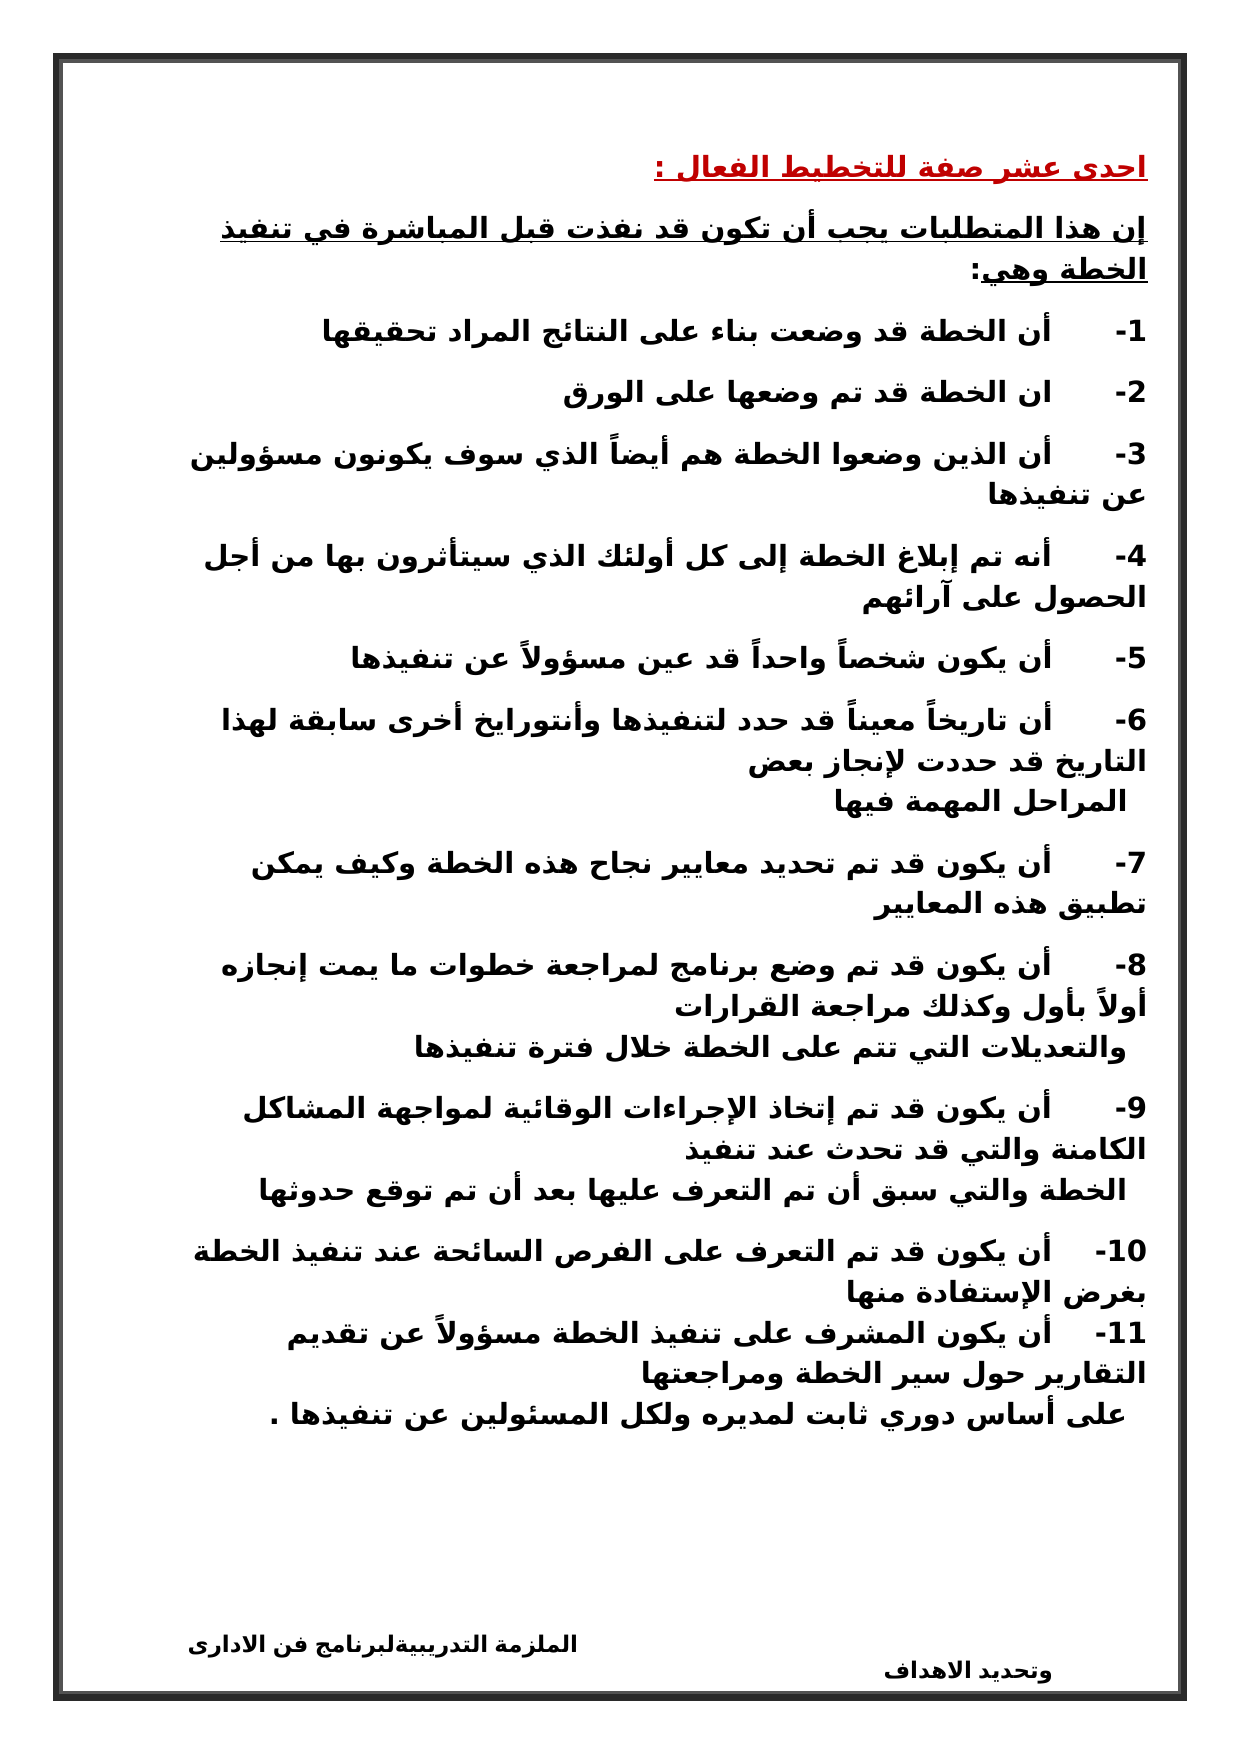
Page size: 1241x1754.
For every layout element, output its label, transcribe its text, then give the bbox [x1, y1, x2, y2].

text إن هذا المتطلبات يجب أن تكون قد نفذت قبل المباشرة في تنفيذ الخطة وهي: [187, 212, 1147, 286]
text 2- ان الخطة قد تم وضعها على الورق [187, 375, 1147, 409]
text 1- أن الخطة قد وضعت بناء على النتائج المراد تحقيقها [187, 314, 1147, 348]
text احدى عشر صفة للتخطيط الفعال : [187, 150, 1147, 184]
text 3- أن الذين وضعوا الخطة هم أيضاً الذي سوف يكونون مسؤولين عن تنفيذها [187, 437, 1147, 512]
text 8- أن يكون قد تم وضع برنامج لمراجعة خطوات ما يمت إنجازه أولاً بأول وكذلك مراجعة القرارات والتعديلات التي تتم على الخطة خلال فترة تنفيذها [187, 948, 1147, 1064]
text 9- أن يكون قد تم إتخاذ الإجراءات الوقائية لمواجهة المشاكل الكامنة والتي قد تحدث عند تنفيذ الخطة والتي سبق أن تم التعرف عليها بعد أن تم توقع حدوثها [187, 1091, 1147, 1207]
text 7- أن يكون قد تم تحديد معايير نجاح هذه الخطة وكيف يمكن تطبيق هذه المعايير [187, 846, 1147, 921]
text 5- أن يكون شخصاً واحداً قد عين مسؤولاً عن تنفيذها [187, 642, 1147, 676]
text 6- أن تاريخاً معيناً قد حدد لتنفيذها وأنتورايخ أخرى سابقة لهذا التاريخ قد حددت لإنجاز بعض المراحل المهمة فيها [187, 703, 1147, 818]
text 10- أن يكون قد تم التعرف على الفرص السائحة عند تنفيذ الخطة بغرض الإستفادة منها 11- أن يكون المشرف على تنفيذ الخطة مسؤولاً عن تقديم التقارير حول سير الخطة ومراجعتها على أساس دوري ثابت لمديره ولكل المسئولين عن تنفيذها . [187, 1234, 1147, 1431]
text 4- أنه تم إبلاغ الخطة إلى كل أولئك الذي سيتأثرون بها من أجل الحصول على آرائهم [187, 539, 1147, 614]
